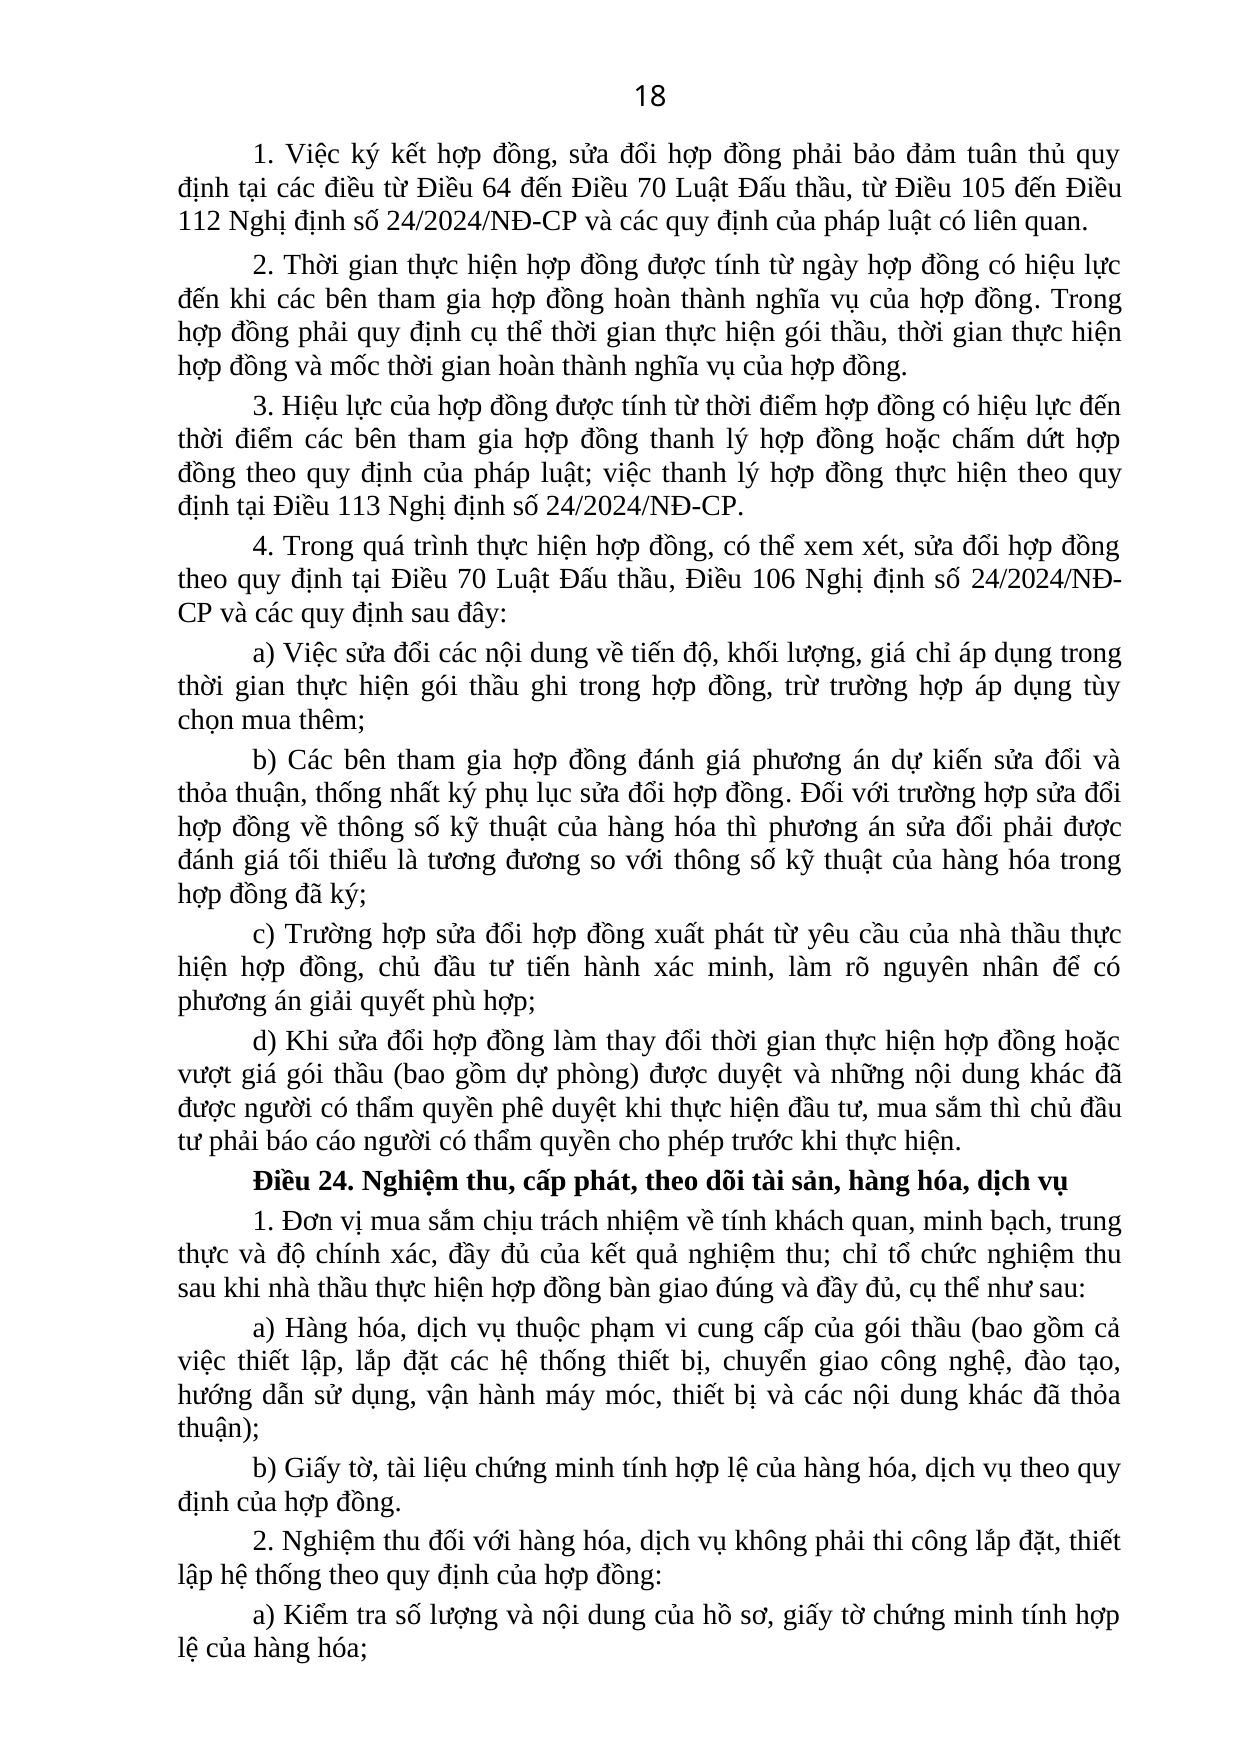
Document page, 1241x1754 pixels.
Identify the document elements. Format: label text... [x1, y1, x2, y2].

text b) Các bên tham gia hợp đồng đánh giá phương án dự kiến sửa đổi và thỏa thuận, thống nhất ký phụ lục sửa đổi hợp đồng. Đối với trường hợp sửa đổi hợp đồng về thông số kỹ thuật của hàng hóa thì phương án sửa đổi phải được đánh giá tối thiểu là tương đương so với thông số kỹ thuật của hàng hóa trong hợp đồng đã ký; [177, 742, 1122, 909]
text 3. Hiệu lực của hợp đồng được tính từ thời điểm hợp đồng có hiệu lực đến thời điểm các bên tham gia hợp đồng thanh lý hợp đồng hoặc chấm dứt hợp đồng theo quy định của pháp luật; việc thanh lý hợp đồng thực hiện theo quy định tại Điều 113 Nghị định số 24/2024/NĐ-CP. [177, 388, 1122, 522]
text 1. Việc ký kết hợp đồng, sửa đổi hợp đồng phải bảo đảm tuân thủ quy định tại các điều từ Điều 64 đến Điều 70 Luật Đấu thầu, từ Điều 105 đến Điều 112 Nghị định số 24/2024/NĐ-CP và các quy định của pháp luật có liên quan. [177, 136, 1122, 237]
text d) Khi sửa đổi hợp đồng làm thay đổi thời gian thực hiện hợp đồng hoặc vượt giá gói thầu (bao gồm dự phòng) được duyệt và những nội dung khác đã được người có thẩm quyền phê duyệt khi thực hiện đầu tư, mua sắm thì chủ đầu tư phải báo cáo người có thẩm quyền cho phép trước khi thực hiện. [177, 1023, 1122, 1157]
text a) Kiểm tra số lượng và nội dung của hồ sơ, giấy tờ chứng minh tính hợp lệ của hàng hóa; [177, 1597, 1122, 1664]
text 2. Nghiệm thu đối với hàng hóa, dịch vụ không phải thi công lắp đặt, thiết lập hệ thống theo quy định của hợp đồng: [177, 1523, 1122, 1591]
text b) Giấy tờ, tài liệu chứng minh tính hợp lệ của hàng hóa, dịch vụ theo quy định của hợp đồng. [177, 1450, 1122, 1517]
text c) Trường hợp sửa đổi hợp đồng xuất phát từ yêu cầu của nhà thầu thực hiện hợp đồng, chủ đầu tư tiến hành xác minh, làm rõ nguyên nhân để có phương án giải quyết phù hợp; [177, 916, 1122, 1016]
text a) Việc sửa đổi các nội dung về tiến độ, khối lượng, giá chỉ áp dụng trong thời gian thực hiện gói thầu ghi trong hợp đồng, trừ trường hợp áp dụng tùy chọn mua thêm; [177, 635, 1122, 736]
text Điều 24. Nghiệm thu, cấp phát, theo dõi tài sản, hàng hóa, dịch vụ [177, 1163, 1122, 1197]
text 1. Đơn vị mua sắm chịu trách nhiệm về tính khách quan, minh bạch, trung thực và độ chính xác, đầy đủ của kết quả nghiệm thu; chỉ tổ chức nghiệm thu sau khi nhà thầu thực hiện hợp đồng bàn giao đúng và đầy đủ, cụ thể như sau: [177, 1203, 1122, 1303]
text 2. Thời gian thực hiện hợp đồng được tính từ ngày hợp đồng có hiệu lực đến khi các bên tham gia hợp đồng hoàn thành nghĩa vụ của hợp đồng. Trong hợp đồng phải quy định cụ thể thời gian thực hiện gói thầu, thời gian thực hiện hợp đồng và mốc thời gian hoàn thành nghĩa vụ của hợp đồng. [177, 247, 1122, 381]
text 4. Trong quá trình thực hiện hợp đồng, có thể xem xét, sửa đổi hợp đồng theo quy định tại Điều 70 Luật Đấu thầu, Điều 106 Nghị định số 24/2024/NĐ-CP và các quy định sau đây: [177, 528, 1122, 629]
text a) Hàng hóa, dịch vụ thuộc phạm vi cung cấp của gói thầu (bao gồm cả việc thiết lập, lắp đặt các hệ thống thiết bị, chuyển giao công nghệ, đào tạo, hướng dẫn sử dụng, vận hành máy móc, thiết bị và các nội dung khác đã thỏa thuận); [177, 1310, 1122, 1444]
